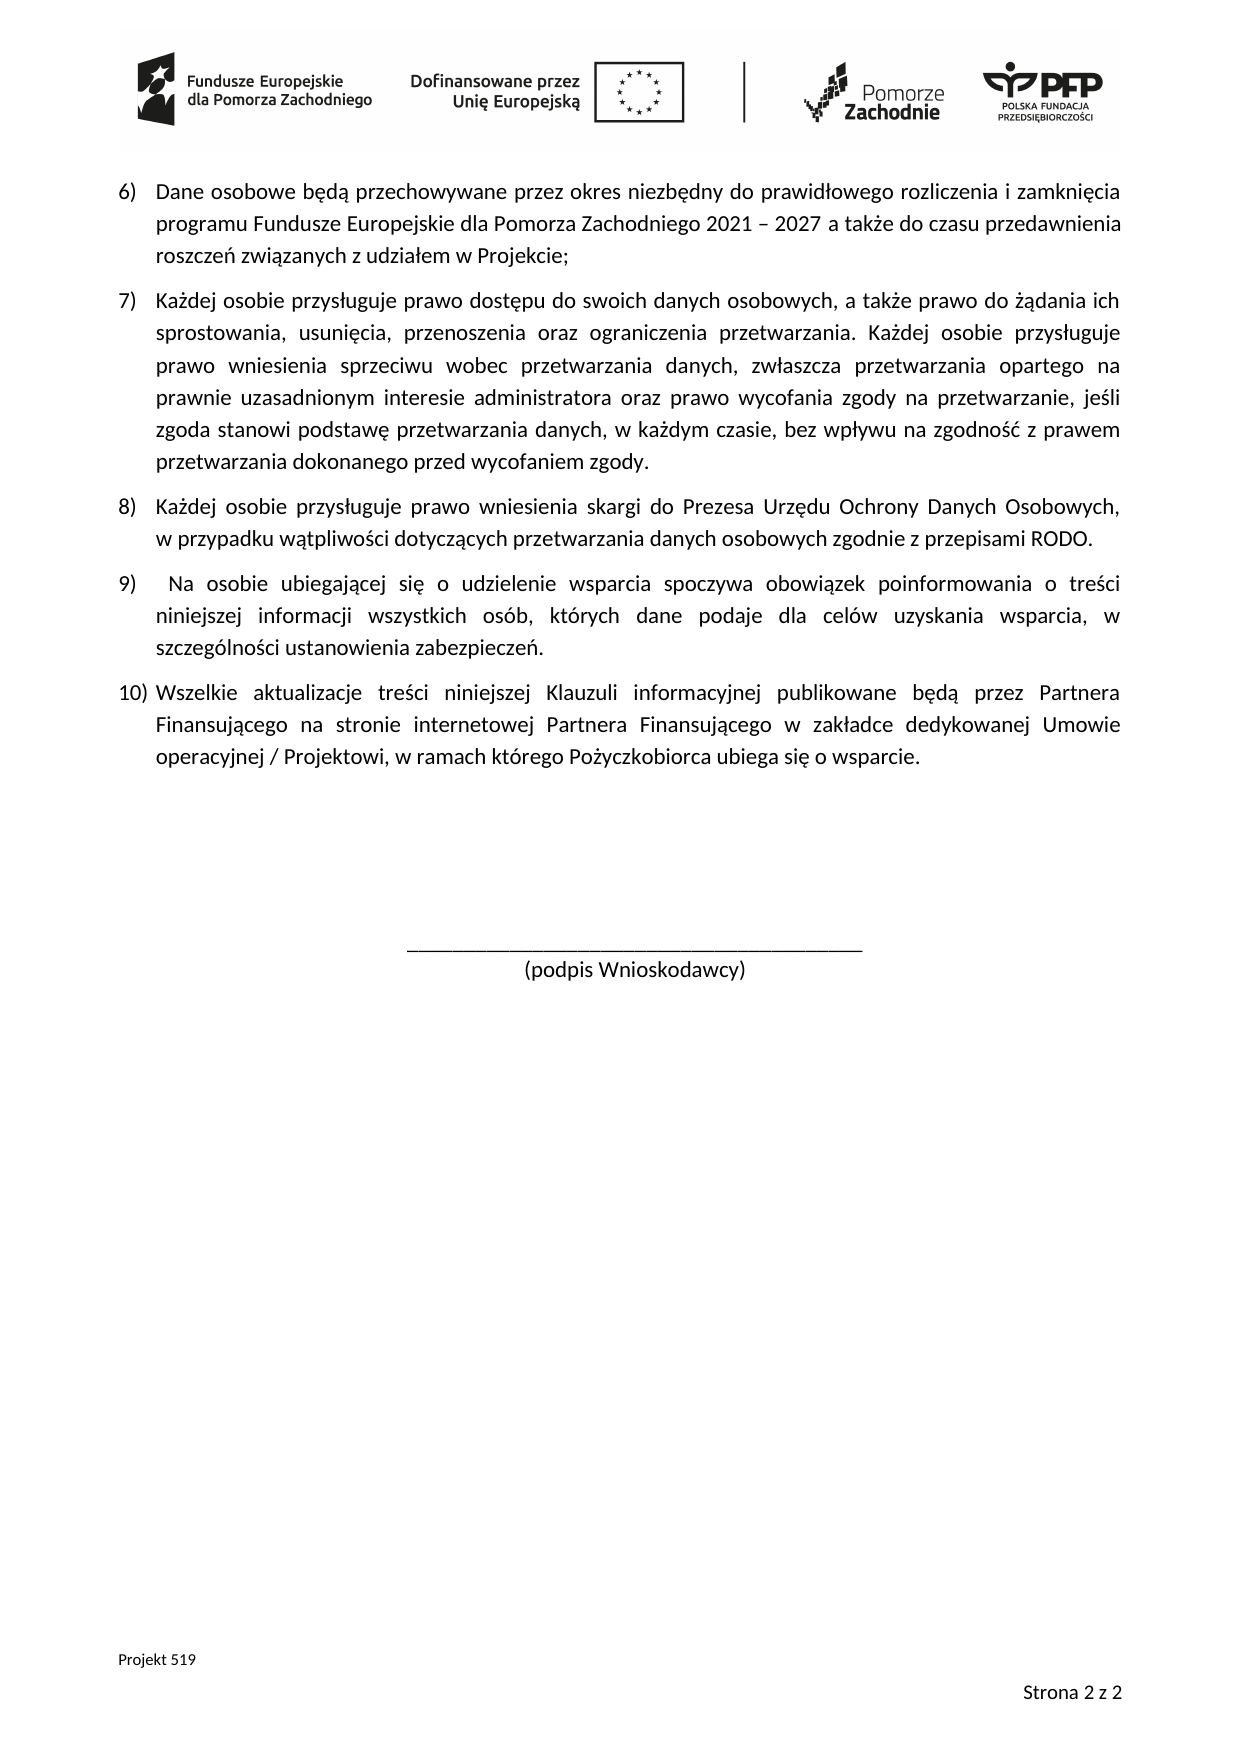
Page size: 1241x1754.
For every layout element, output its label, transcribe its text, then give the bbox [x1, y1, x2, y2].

list Każdej osobie przysługuje prawo dostępu do swoich danych osobowych, a także prawo do żądania ich sprostowania, usunięcia, przenoszenia oraz ograniczenia przetwarzania. Każdej osobie przysługuje prawo wniesienia sprzeciwu wobec przetwarzania danych, zwłaszcza przetwarzania opartego na prawnie uzasadnionym interesie administratora oraz prawo wycofania zgody na przetwarzanie, jeśli zgoda stanowi podstawę przetwarzania danych, w każdym czasie, bez wpływu na zgodność z prawem przetwarzania dokonanego przed wycofaniem zgody. [118, 286, 1122, 475]
list Każdej osobie przysługuje prawo wniesienia skargi do Prezesa Urzędu Ochrony Danych Osobowych, w przypadku wątpliwości dotyczących przetwarzania danych osobowych zgodnie z przepisami RODO. [118, 492, 1122, 552]
text ________________________________________ [148, 927, 1122, 955]
list Wszelkie aktualizacje treści niniejszej Klauzuli informacyjnej publikowane będą przez Partnera Finansującego na stronie internetowej Partnera Finansującego w zakładce dedykowanej Umowie operacyjnej / Projektowi, w ramach którego Pożyczkobiorca ubiega się o wsparcie. [118, 678, 1122, 770]
picture [118, 29, 1123, 150]
text (podpis Wnioskodawcy) [148, 955, 1122, 983]
list Dane osobowe będą przechowywane przez okres niezbędny do prawidłowego rozliczenia i zamknięcia programu Fundusze Europejskie dla Pomorza Zachodniego 2021 – 2027 a także do czasu przedawnienia roszczeń związanych z udziałem w Projekcie; [118, 177, 1122, 270]
list Na osobie ubiegającej się o udzielenie wsparcia spoczywa obowiązek poinformowania o treści niniejszej informacji wszystkich osób, których dane podaje dla celów uzyskania wsparcia, w szczególności ustanowienia zabezpieczeń. [118, 569, 1122, 661]
